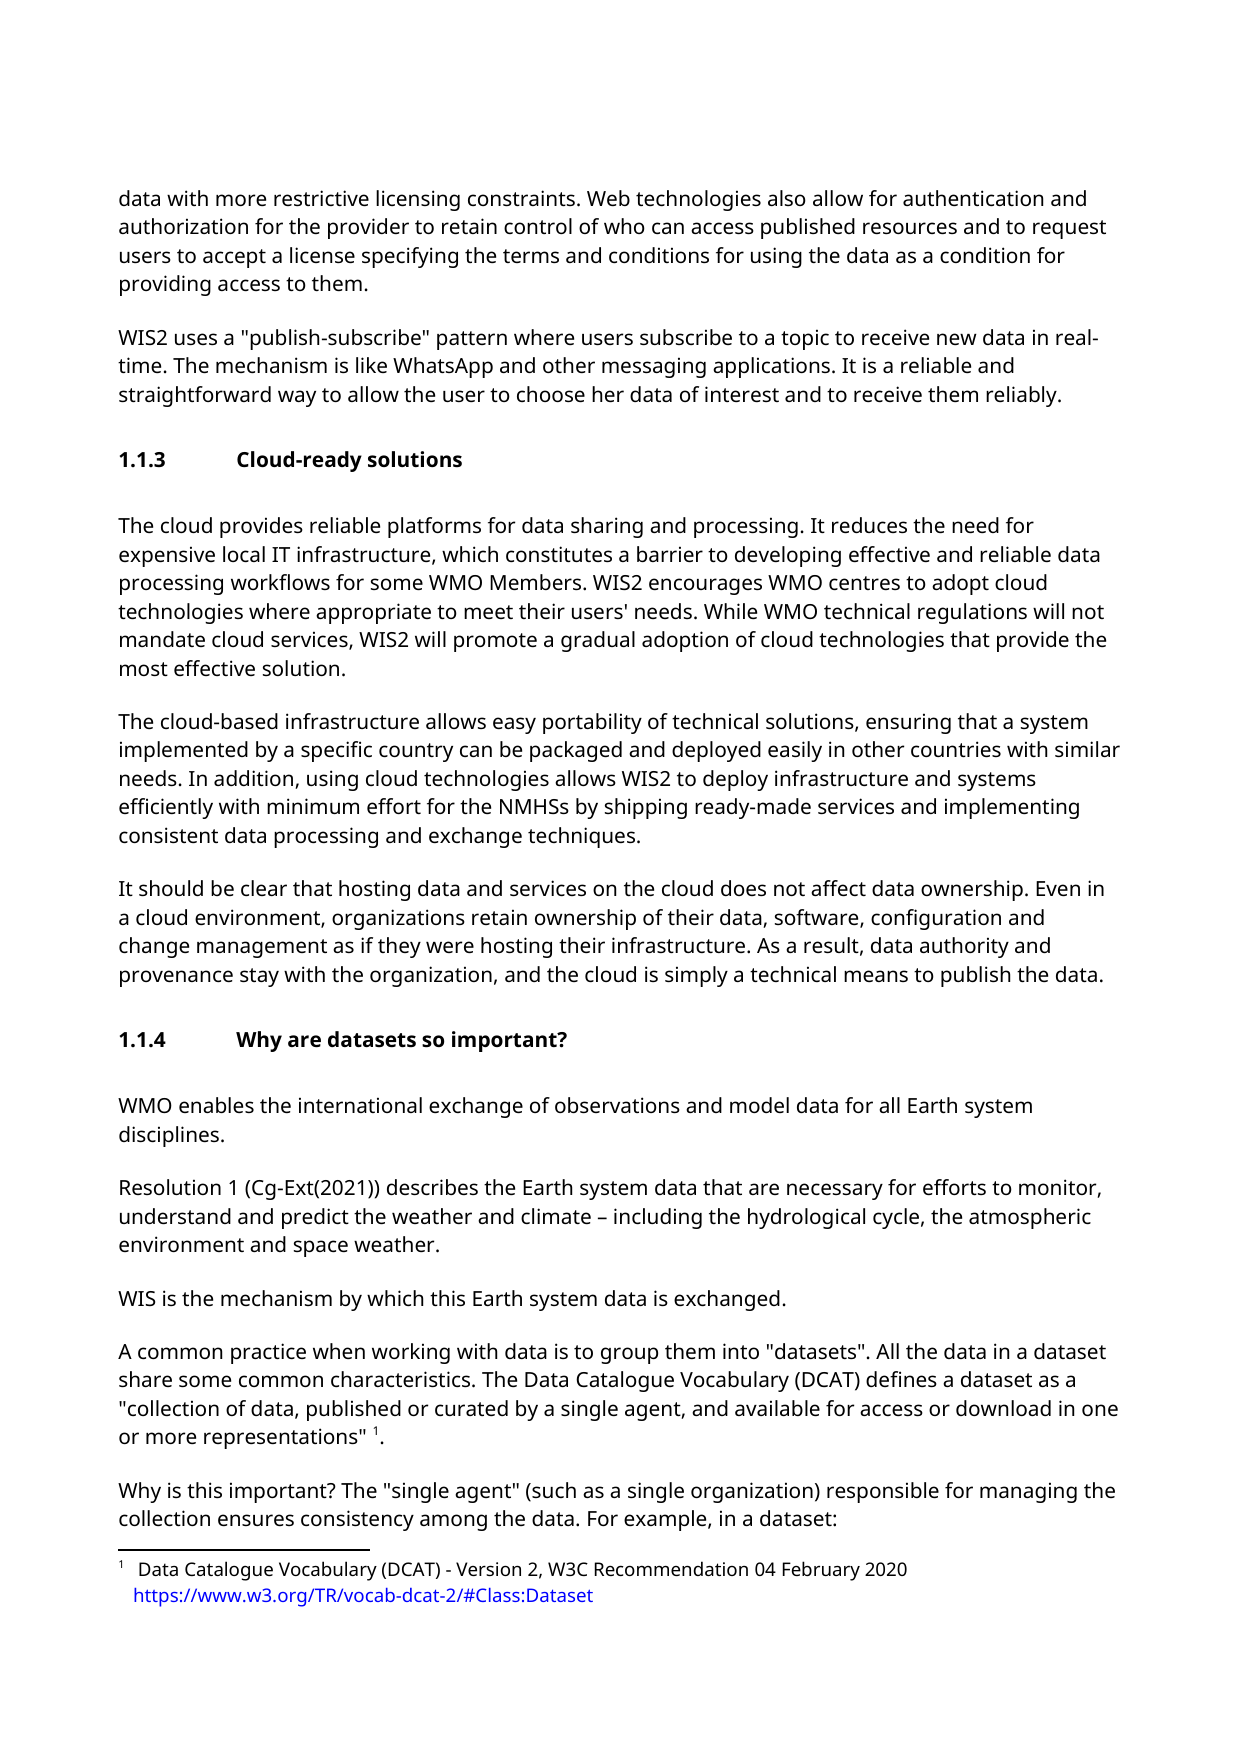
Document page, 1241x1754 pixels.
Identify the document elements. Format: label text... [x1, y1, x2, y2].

text WMO enables the international exchange of observations and model data for all Earth system disciplines. [118, 1092, 1122, 1148]
text Resolution 1 (Cg-Ext(2021)) describes the Earth system data that are necessary for efforts to monitor, understand and predict the weather and climate – including the hydrological cycle, the atmospheric environment and space weather. [118, 1173, 1122, 1259]
text The cloud-based infrastructure allows easy portability of technical solutions, ensuring that a system implemented by a specific country can be packaged and deployed easily in other countries with similar needs. In addition, using cloud technologies allows WIS2 to deploy infrastructure and systems efficiently with minimum effort for the NMHSs by shipping ready-made services and implementing consistent data processing and exchange techniques. [118, 707, 1122, 849]
text WIS2 uses a "publish-subscribe" pattern where users subscribe to a topic to receive new data in real-time. The mechanism is like WhatsApp and other messaging applications. It is a reliable and straightforward way to allow the user to choose her data of interest and to receive them reliably. [118, 323, 1122, 408]
text A common practice when working with data is to group them into "datasets". All the data in a dataset share some common characteristics. The Data Catalogue Vocabulary (DCAT) defines a dataset as a "collection of data, published or curated by a single agent, and available for access or download in one or more representations" . [118, 1337, 1122, 1451]
list 1.1.4 Why are datasets so important? [118, 1026, 1122, 1054]
text Why is this important? The "single agent" (such as a single organization) responsible for managing the collection ensures consistency among the data. For example, in a dataset: [118, 1476, 1122, 1533]
text WIS is the mechanism by which this Earth system data is exchanged. [118, 1284, 1122, 1312]
list 1.1.3 Cloud-ready solutions [118, 446, 1122, 474]
text The cloud provides reliable platforms for data sharing and processing. It reduces the need for expensive local IT infrastructure, which constitutes a barrier to developing effective and reliable data processing workflows for some WMO Members. WIS2 encourages WMO centres to adopt cloud technologies where appropriate to meet their users' needs. While WMO technical regulations will not mandate cloud services, WIS2 will promote a gradual adoption of cloud technologies that provide the most effective solution. [118, 512, 1122, 682]
text It should be clear that hosting data and services on the cloud does not affect data ownership. Even in a cloud environment, organizations retain ownership of their data, software, configuration and change management as if they were hosting their infrastructure. As a result, data authority and provenance stay with the organization, and the cloud is simply a technical means to publish the data. [118, 874, 1122, 988]
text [118, 184, 1122, 298]
